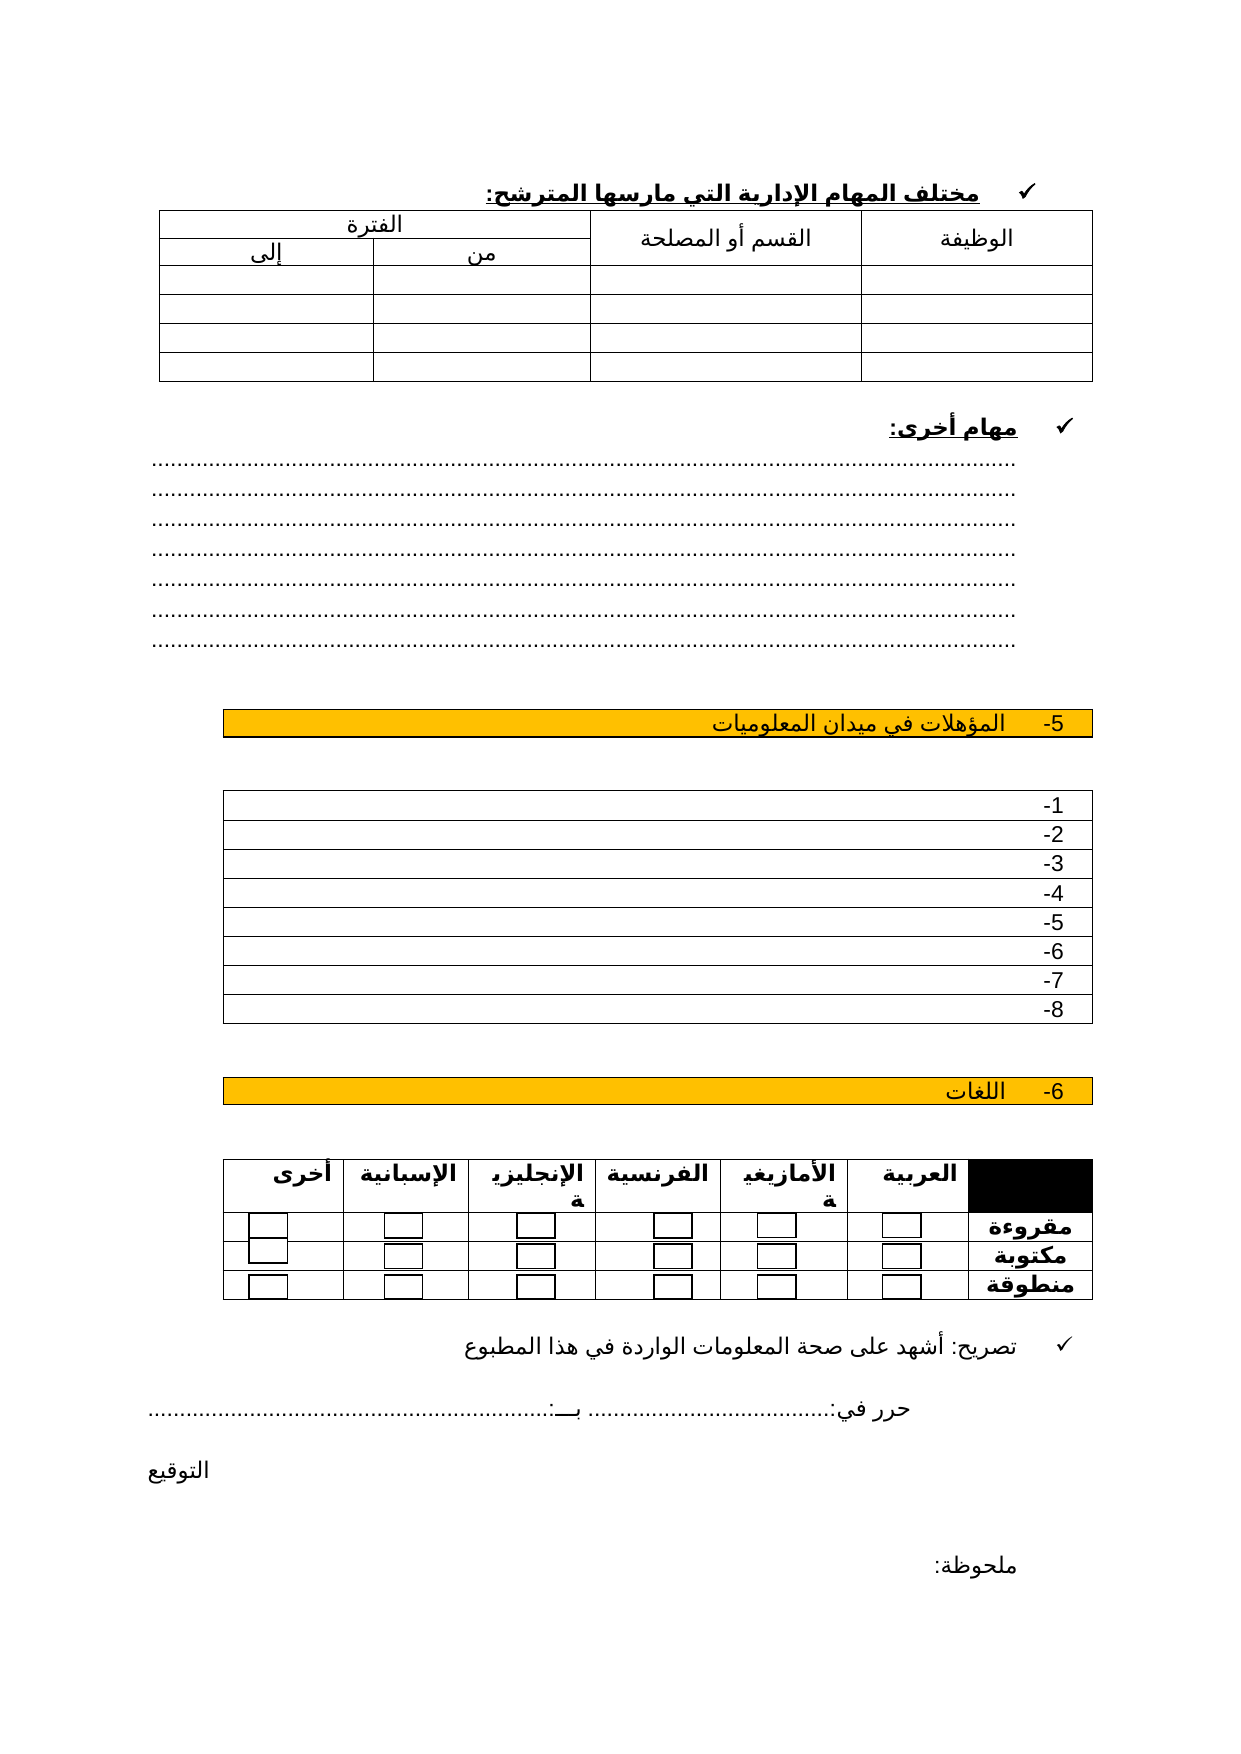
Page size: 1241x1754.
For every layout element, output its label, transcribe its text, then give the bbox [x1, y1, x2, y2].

table_cell [591, 295, 861, 323]
table_cell [596, 1242, 720, 1270]
table_cell [862, 324, 1092, 352]
table_cell [224, 1242, 343, 1270]
table_header [969, 1160, 1092, 1212]
table_cell مكتوبة [969, 1242, 1092, 1270]
table_cell [224, 908, 1092, 936]
table_header المؤهلات في ميدان المعلوميات [224, 710, 1092, 736]
table_cell [596, 1271, 720, 1299]
table_cell مقروءة [969, 1213, 1092, 1241]
table_header الفرنسية [596, 1160, 720, 1212]
table_cell [469, 1213, 595, 1241]
table_cell [224, 821, 1092, 848]
table_header القسم أو المصلحة [591, 211, 861, 265]
list مختلف المهام الإدارية التي مارسها المترشح: [148, 180, 1018, 206]
table_cell [862, 295, 1092, 323]
table_cell [848, 1271, 968, 1299]
table_cell [224, 879, 1092, 907]
table_cell [344, 1213, 468, 1241]
table_cell [721, 1242, 847, 1270]
table_header العربية [848, 1160, 968, 1212]
table_cell [344, 1271, 468, 1299]
table_cell [721, 1271, 847, 1299]
table_cell [224, 850, 1092, 878]
table_cell [224, 937, 1092, 965]
table_cell [591, 266, 861, 294]
table_cell [160, 295, 373, 323]
table_header أخرى [224, 1160, 343, 1212]
table_header الفترة [160, 211, 590, 237]
table_cell [344, 1242, 468, 1270]
list حرر في:...................................... بـــ:............................................................... [148, 1395, 1018, 1421]
table_cell [224, 966, 1092, 994]
table_header الأمازيغية [721, 1160, 847, 1212]
table_cell [591, 353, 861, 381]
table_cell [288, 1213, 343, 1241]
table_header اللغات [224, 1078, 1092, 1104]
table_cell [160, 266, 373, 294]
table_cell [862, 266, 1092, 294]
table_cell [862, 353, 1092, 381]
table_cell [848, 1242, 968, 1270]
table_cell [469, 1242, 595, 1270]
table_cell [160, 353, 373, 381]
table_header الوظيفة [862, 211, 1092, 265]
table_cell من [374, 239, 590, 265]
table_cell [224, 1213, 248, 1241]
table_cell [374, 266, 590, 294]
table_cell [224, 1271, 343, 1299]
table_header الإنجليزية [469, 1160, 595, 1212]
table_header الإسبانية [344, 1160, 468, 1212]
table_cell [469, 1271, 595, 1299]
table_cell [160, 324, 373, 352]
table_cell [374, 324, 590, 352]
table_cell [591, 324, 861, 352]
table_cell [374, 295, 590, 323]
table_header [224, 791, 1092, 819]
list مهام أخرى: [148, 414, 1055, 441]
list ملحوظة: [148, 1552, 1018, 1578]
table_cell [374, 353, 590, 381]
table_cell إلى [160, 239, 373, 265]
list تصريح: أشهد على صحة المعلومات الواردة في هذا المطبوع [148, 1333, 1055, 1359]
table_cell [224, 995, 1092, 1023]
list التوقيع [148, 1457, 1018, 1484]
table_cell [848, 1213, 968, 1241]
table_cell منطوقة [969, 1271, 1092, 1299]
list ........................................................................................................................................................................................................................................................................................................................................................................................................................................................................................................................................................................................................................................................................................................................................................................................................................................................................................................................................................................................ [148, 444, 1018, 652]
table_cell [596, 1213, 720, 1241]
table_cell [721, 1213, 847, 1241]
